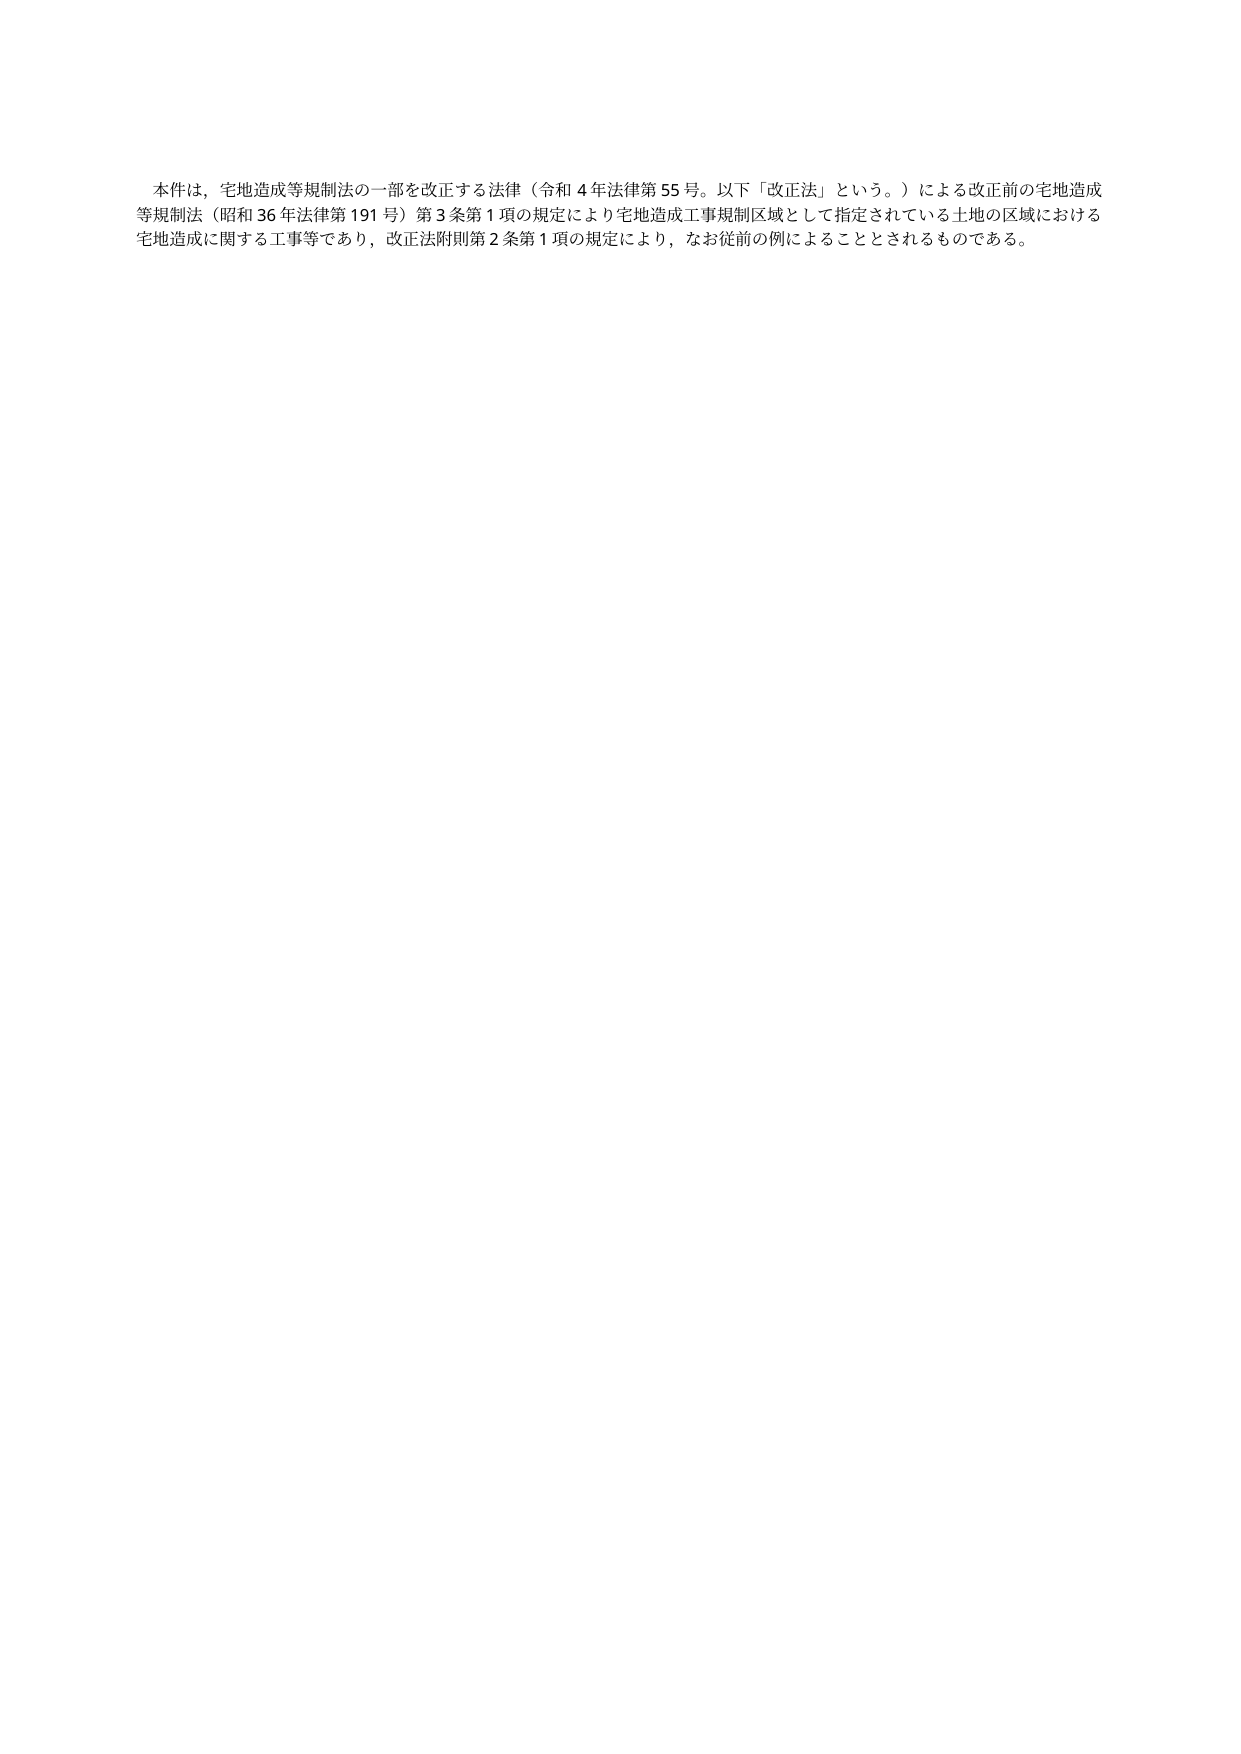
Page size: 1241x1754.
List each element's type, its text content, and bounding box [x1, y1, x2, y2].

text 本件は，宅地造成等規制法の一部を改正する法律（令和4年法律第55号。以下「改正法」という。）による改正前の宅地造成等規制法（昭和36年法律第191号）第3条第1項の規定により宅地造成工事規制区域として指定されている土地の区域における宅地造成に関する工事等であり，改正法附則第2条第1項の規定により，なお従前の例によることとされるものである。 [136, 178, 1104, 250]
